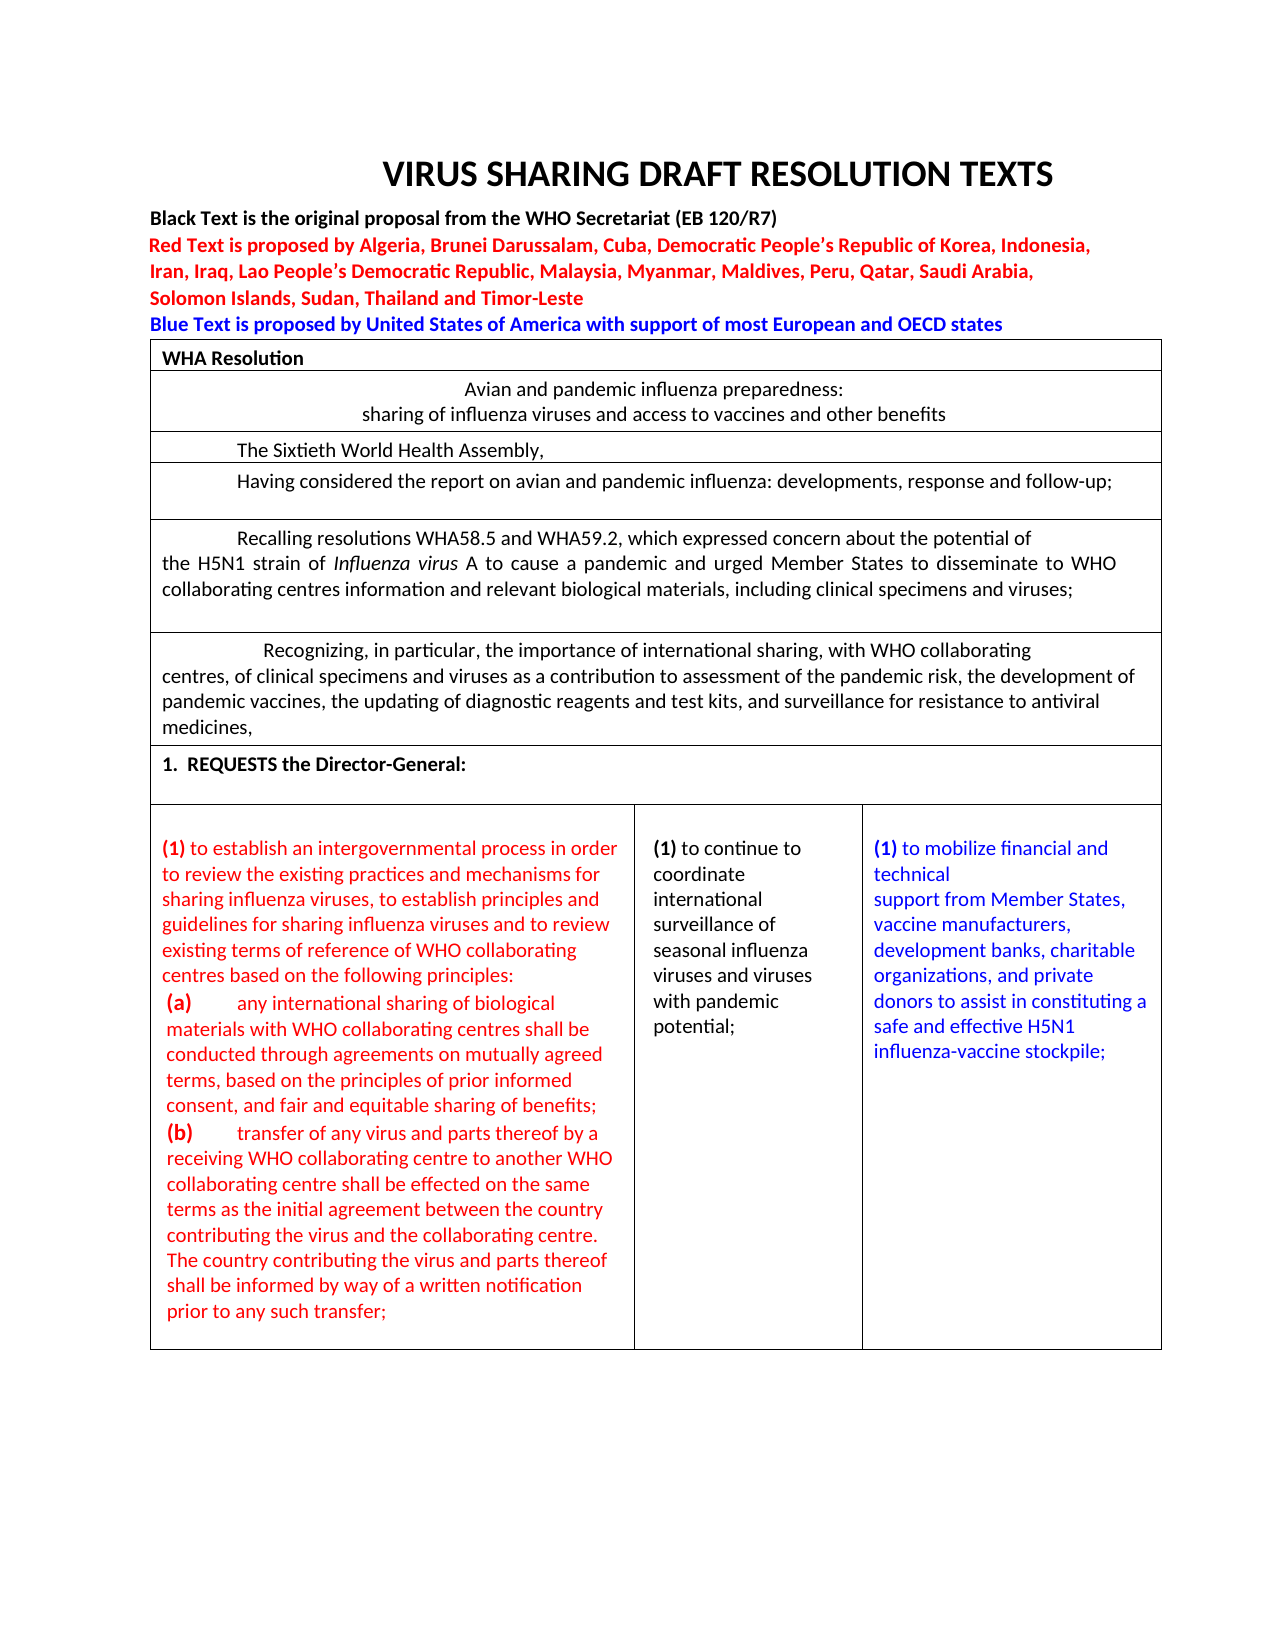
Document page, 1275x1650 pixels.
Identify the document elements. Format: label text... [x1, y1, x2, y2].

text Black Text is the original proposal from the WHO Secretariat (EB 120/R7) [150, 205, 1125, 231]
text Red Text is proposed by Algeria, Brunei Darussalam, Cuba, Democratic People’s Republic of Korea, Indonesia, Iran, Iraq, Lao People’s Democratic Republic, Malaysia, Myanmar, Maldives, Peru, Qatar, Saudi Arabia, Solomon Islands, Sudan, Thailand and Timor-Leste [148, 233, 1115, 310]
table_cell Recognizing, in particular, the importance of international sharing, with WHO collaborating centres, of clinical specimens and viruses as a contribution to assessment of the pandemic risk, the development of pandemic vaccines, the updating of diagnostic reagents and test kits, and surveillance for resistance to antiviral medicines, [151, 633, 1161, 745]
text VIRUS SHARING DRAFT RESOLUTION TEXTS [150, 150, 1054, 196]
table_cell Having considered the report on avian and pandemic influenza: developments, response and follow-up; [151, 463, 1161, 519]
table_cell (1) to establish an intergovernmental process in order to review the existing practices and mechanisms for sharing influenza viruses, to establish principles and guidelines for sharing influenza viruses and to review existing terms of reference of WHO collaborating centres based on the following principles: any international sharing of biological materials with WHO collaborating centres shall be conducted through agreements on mutually agreed terms, based on the principles of prior informed consent, and fair and equitable sharing of benefits; transfer of any virus and parts thereof by a receiving WHO collaborating centre to another WHO collaborating centre shall be effected on the same terms as the initial agreement between the country contributing the virus and the collaborating centre. The country contributing the virus and parts thereof shall be informed by way of a written notification prior to any such transfer; [151, 805, 634, 1349]
table_cell The Sixtieth World Health Assembly, [151, 432, 1161, 462]
table_cell Recalling resolutions WHA58.5 and WHA59.2, which expressed concern about the potential of the H5N1 strain of Influenza virus A to cause a pandemic and urged Member States to disseminate to WHO collaborating centres information and relevant biological materials, including clinical specimens and viruses; [151, 520, 1161, 632]
text Blue Text is proposed by United States of America with support of most European and OECD states [150, 312, 1125, 337]
table_cell (1) to mobilize financial and technical support from Member States, vaccine manufacturers, development banks, charitable organizations, and private donors to assist in constituting a safe and effective H5N1 influenza-vaccine stockpile; [863, 805, 1161, 1349]
table_cell Avian and pandemic influenza preparedness: sharing of influenza viruses and access to vaccines and other benefits [151, 371, 1161, 431]
table_cell 1. REQUESTS the Director-General: [151, 746, 1161, 804]
table_header WHA Resolution [151, 340, 1161, 370]
table_cell (1) to continue to coordinate international surveillance of seasonal influenza viruses and viruses with pandemic potential; [635, 805, 862, 1349]
